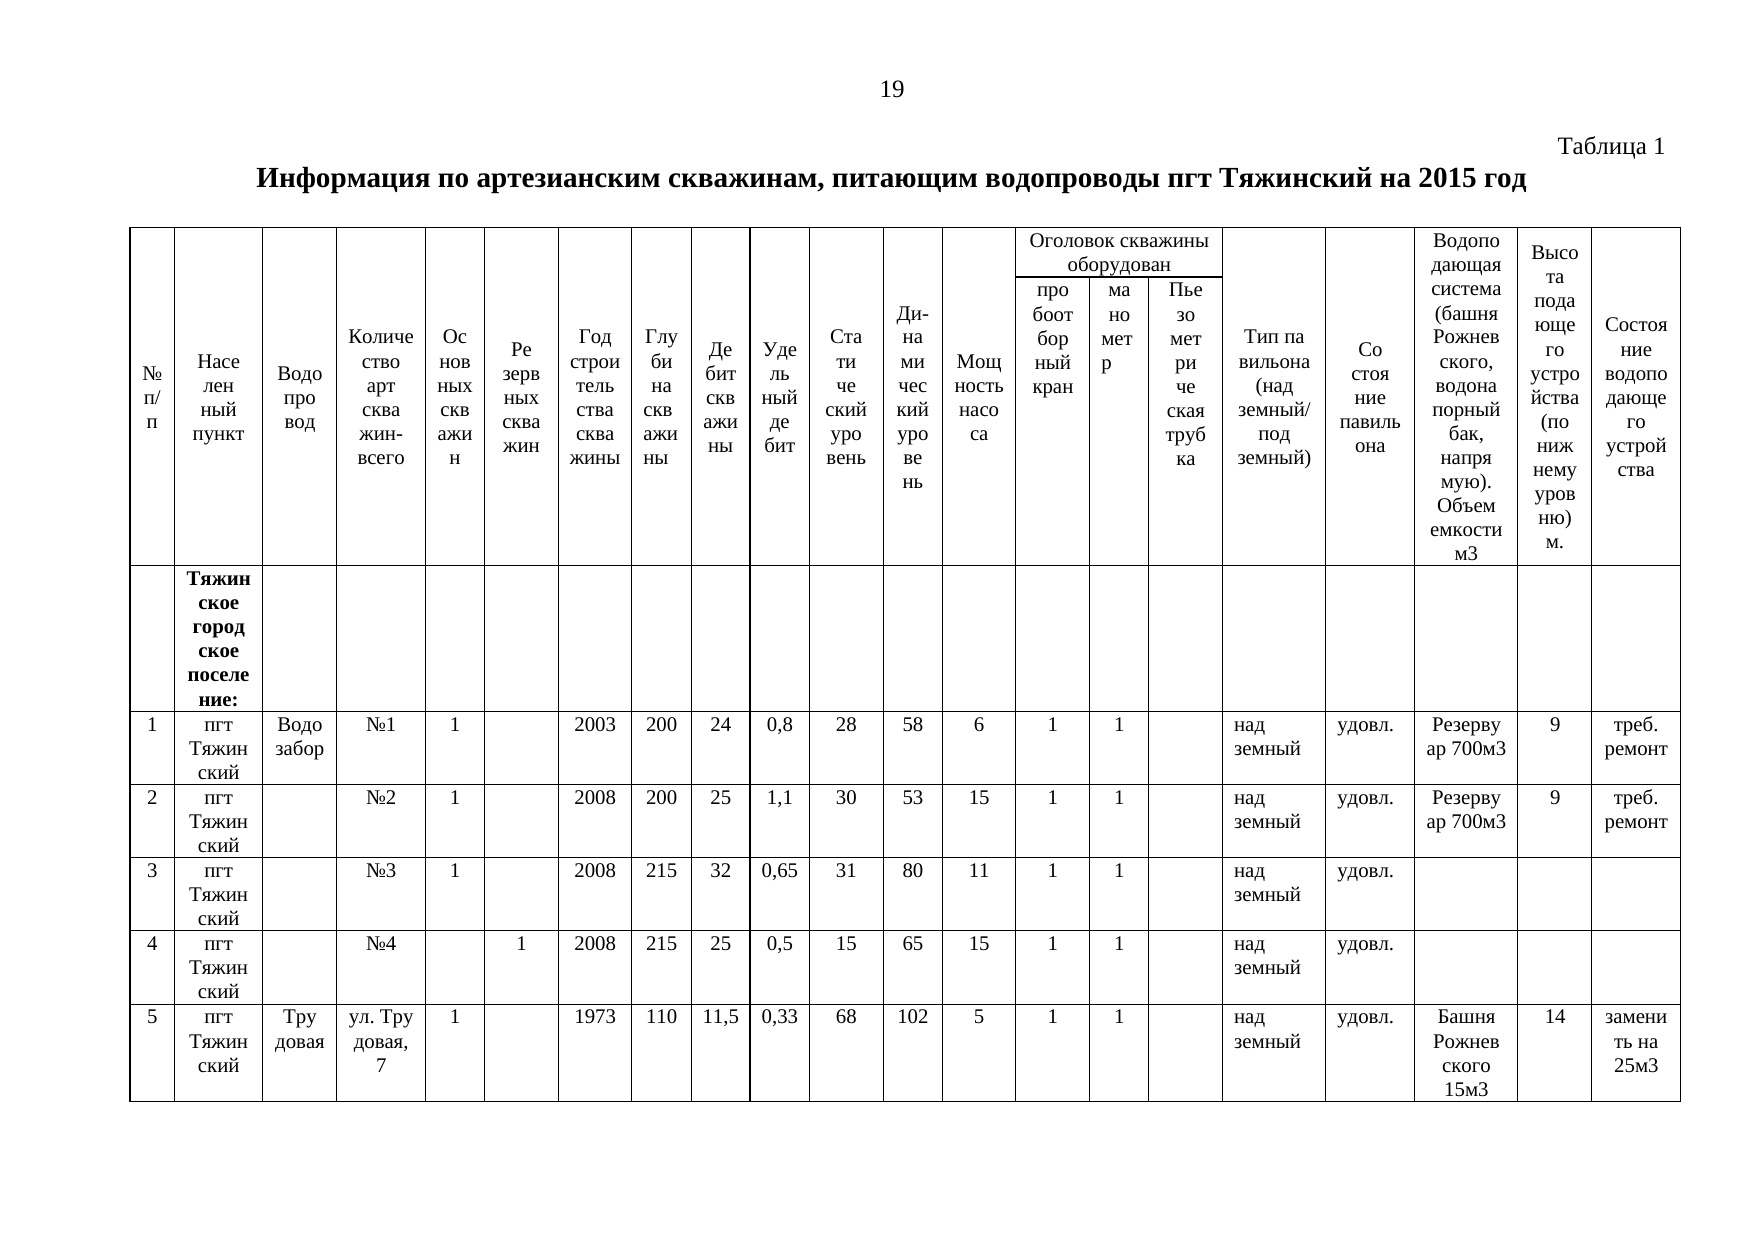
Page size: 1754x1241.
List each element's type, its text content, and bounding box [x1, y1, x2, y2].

table_cell 1 [1090, 858, 1148, 930]
table_cell [263, 858, 336, 930]
table_header Де бит скважи ны [692, 228, 749, 565]
table_cell [426, 566, 484, 711]
table_cell 53 [884, 785, 942, 857]
table_header Ре зерв ных скважин [485, 228, 558, 565]
table_cell 65 [884, 931, 942, 1003]
table_header Ос новныхскважин [426, 228, 484, 565]
table_cell Тяжинское город ское поселение: [175, 566, 262, 711]
table_cell 0,8 [751, 712, 809, 784]
table_cell 2008 [559, 931, 631, 1003]
table_cell удовл. [1326, 931, 1414, 1003]
table_cell 215 [632, 931, 691, 1003]
table_cell 1 [485, 931, 558, 1003]
table_cell [1149, 1005, 1222, 1101]
table_cell [1592, 931, 1680, 1003]
table_cell [943, 566, 1015, 711]
table_cell [263, 931, 336, 1003]
table_header Водопро вод [263, 228, 336, 565]
table_cell [1518, 566, 1591, 711]
table_cell Пье зо мет ри че ская труб ка [1149, 278, 1222, 565]
table_cell [426, 931, 484, 1003]
table_header Высота подающе го устройства (по ниж нему уров ню) м. [1518, 228, 1591, 565]
table_cell 1 [131, 712, 174, 784]
table_header Ди-на ми ческий урове нь [884, 228, 942, 565]
table_cell [1149, 931, 1222, 1003]
table_cell [1518, 931, 1591, 1003]
table_cell 15 [943, 785, 1015, 857]
table_cell [263, 785, 336, 857]
table_cell 2008 [559, 858, 631, 930]
table_header Ста ти че ский уро вень [810, 228, 883, 565]
table_cell [1149, 566, 1222, 711]
table_cell Резерву ар 700м3 [1415, 785, 1517, 857]
table_cell 2008 [559, 785, 631, 857]
table_cell заменить на 25м3 [1592, 1005, 1680, 1101]
table_cell над земный [1223, 858, 1325, 930]
table_cell 68 [810, 1005, 883, 1101]
table_cell 1 [426, 1005, 484, 1101]
table_cell [1149, 858, 1222, 930]
table_cell 1 [1016, 858, 1089, 930]
table_cell 102 [884, 1005, 942, 1101]
table_cell №3 [337, 858, 425, 930]
table_cell [884, 566, 942, 711]
table_header Оголовок скважины оборудован [1016, 228, 1222, 276]
table_cell 2 [131, 785, 174, 857]
table_cell 1 [1090, 1005, 1148, 1101]
table_header Год строитель ства скважины [559, 228, 631, 565]
table_cell удовл. [1326, 1005, 1414, 1101]
table_header Тип па вильона (над земный/ под земный) [1223, 228, 1325, 565]
table_header № п/п [131, 228, 174, 565]
table_cell 1 [1090, 785, 1148, 857]
table_cell 0,33 [751, 1005, 809, 1101]
table_cell 31 [810, 858, 883, 930]
table_cell [337, 566, 425, 711]
table_header Насе лен ный пункт [175, 228, 262, 565]
table_cell Тру довая [263, 1005, 336, 1101]
table_cell 5 [943, 1005, 1015, 1101]
table_cell [1592, 858, 1680, 930]
table_cell 28 [810, 712, 883, 784]
table_cell [1518, 858, 1591, 930]
table_cell Башня Рожнев ского 15м3 [1415, 1005, 1517, 1101]
table_cell Резерву ар 700м3 [1415, 712, 1517, 784]
table_cell над земный [1223, 1005, 1325, 1101]
table_cell над земный [1223, 931, 1325, 1003]
table_cell пгт Тяжин ский [175, 785, 262, 857]
table_cell №2 [337, 785, 425, 857]
table_cell 3 [131, 858, 174, 930]
table_cell [1326, 566, 1414, 711]
table_cell [1592, 566, 1680, 711]
table_cell 80 [884, 858, 942, 930]
table_cell 200 [632, 785, 691, 857]
table_cell [485, 712, 558, 784]
text Таблица 1 [118, 131, 1665, 160]
table_cell 1 [1016, 712, 1089, 784]
table_cell треб. ремонт [1592, 712, 1680, 784]
table_cell [692, 566, 749, 711]
table_cell 1 [426, 712, 484, 784]
table_cell ма но метр [1090, 278, 1148, 565]
table_cell 2003 [559, 712, 631, 784]
table_header Уде ль ный де бит [751, 228, 809, 565]
table_cell №4 [337, 931, 425, 1003]
table_header Состояние водоподающего устройства [1592, 228, 1680, 565]
table_cell 9 [1518, 712, 1591, 784]
table_cell 1973 [559, 1005, 631, 1101]
table_header Количество арт сква жин-всего [337, 228, 425, 565]
table_cell [1415, 931, 1517, 1003]
table_cell 1,1 [751, 785, 809, 857]
table_cell пгт Тяжин ский [175, 858, 262, 930]
table_cell 0,5 [751, 931, 809, 1003]
table_cell 9 [1518, 785, 1591, 857]
table_cell 14 [1518, 1005, 1591, 1101]
table_cell удовл. [1326, 712, 1414, 784]
table_cell [485, 858, 558, 930]
table_cell [485, 785, 558, 857]
table_cell над земный [1223, 712, 1325, 784]
table_cell удовл. [1326, 785, 1414, 857]
table_cell [131, 566, 174, 711]
table_cell 4 [131, 931, 174, 1003]
table_cell [485, 1005, 558, 1101]
table_cell 58 [884, 712, 942, 784]
table_cell пгт Тяжин ский [175, 712, 262, 784]
table_cell треб. ремонт [1592, 785, 1680, 857]
table_cell 25 [692, 931, 749, 1003]
table_cell 200 [632, 712, 691, 784]
table_cell [751, 566, 809, 711]
table_cell над земный [1223, 785, 1325, 857]
table_cell 6 [943, 712, 1015, 784]
table_cell [263, 566, 336, 711]
table_cell [810, 566, 883, 711]
table_cell 1 [1016, 931, 1089, 1003]
table_cell 25 [692, 785, 749, 857]
table_cell 24 [692, 712, 749, 784]
table_cell [485, 566, 558, 711]
text Информация по артезианским скважинам, питающим водопроводы пгт Тяжинский на 2015 год [118, 160, 1665, 194]
table_cell 32 [692, 858, 749, 930]
table_cell 110 [632, 1005, 691, 1101]
table_cell Водозабор [263, 712, 336, 784]
table_cell [1149, 712, 1222, 784]
table_cell [1090, 566, 1148, 711]
table_cell 1 [1016, 1005, 1089, 1101]
table_cell 11,5 [692, 1005, 749, 1101]
table_cell пгт Тяжин ский [175, 1005, 262, 1101]
table_cell 1 [1016, 785, 1089, 857]
table_cell [1415, 858, 1517, 930]
table_cell [1223, 566, 1325, 711]
table_cell 1 [1090, 712, 1148, 784]
table_header Мощность насо са [943, 228, 1015, 565]
table_cell ул. Тру довая, 7 [337, 1005, 425, 1101]
table_cell 215 [632, 858, 691, 930]
table_cell [1415, 566, 1517, 711]
table_cell про боот бор ный кран [1016, 278, 1089, 565]
table_cell 1 [1090, 931, 1148, 1003]
table_cell [1149, 785, 1222, 857]
table_cell [632, 566, 691, 711]
table_cell [1016, 566, 1089, 711]
table_cell 15 [943, 931, 1015, 1003]
table_cell №1 [337, 712, 425, 784]
table_cell 11 [943, 858, 1015, 930]
table_header Водопо дающая система (башня Рожнев ского, водона порный бак, напря мую). Объем емкости м3 [1415, 228, 1517, 565]
table_cell удовл. [1326, 858, 1414, 930]
table_cell 0,65 [751, 858, 809, 930]
table_cell 1 [426, 785, 484, 857]
table_header Глу би на скважи ны [632, 228, 691, 565]
table_cell 30 [810, 785, 883, 857]
table_cell [559, 566, 631, 711]
table_cell 1 [426, 858, 484, 930]
table_cell пгт Тяжин ский [175, 931, 262, 1003]
table_cell 5 [131, 1005, 174, 1101]
table_cell 15 [810, 931, 883, 1003]
table_header Со стоя ние павильона [1326, 228, 1414, 565]
